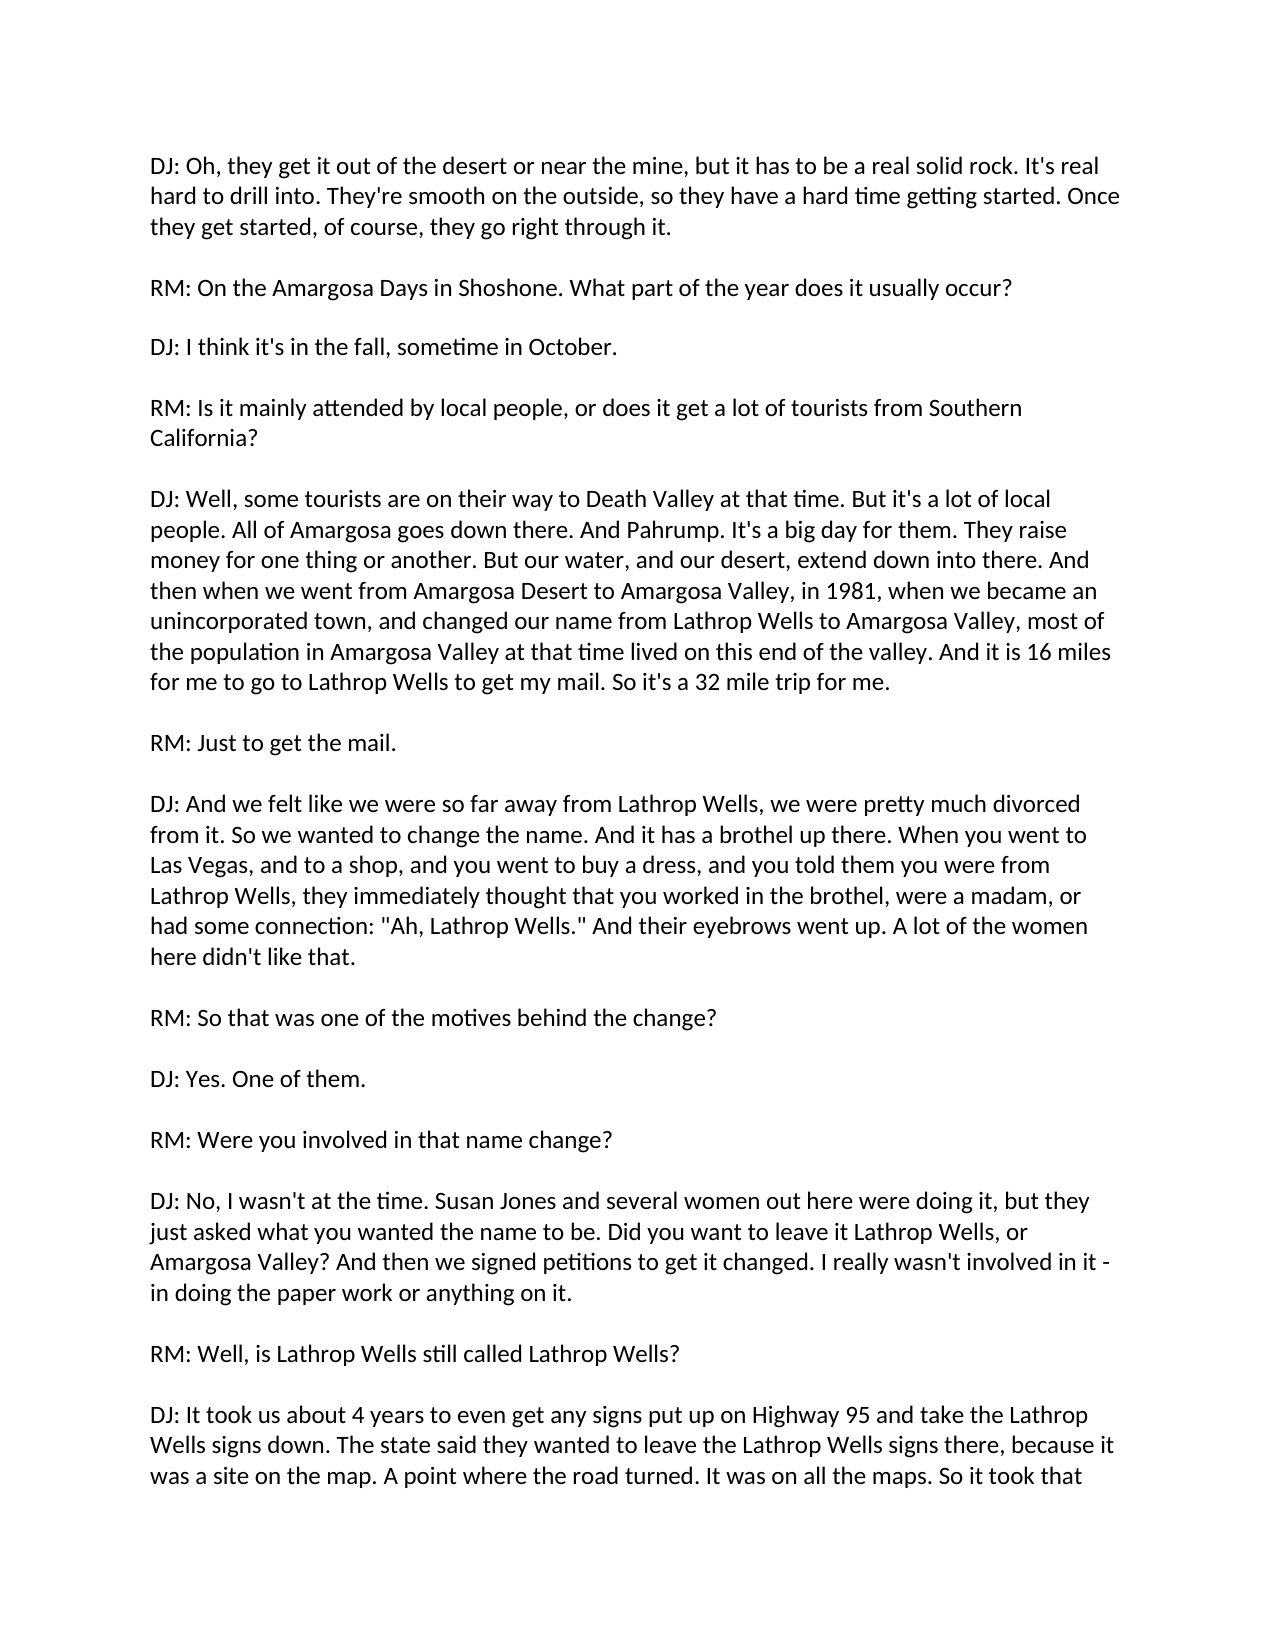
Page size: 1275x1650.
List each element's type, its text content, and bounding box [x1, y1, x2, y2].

text RM: Well, is Lathrop Wells still called Lathrop Wells? [150, 1338, 1125, 1368]
text DJ: Oh, they get it out of the desert or near the mine, but it has to be a real solid rock. It's real hard to drill into. They're smooth on the outside, so they have a hard time getting started. Once they get started, of course, they go right through it. [150, 150, 1125, 242]
text RM: So that was one of the motives behind the change? [150, 1002, 1125, 1033]
text RM: Just to get the mail. [150, 727, 1125, 758]
text DJ: And we felt like we were so far away from Lathrop Wells, we were pretty much divorced from it. So we wanted to change the name. And it has a brothel up there. When you went to Las Vegas, and to a shop, and you went to buy a dress, and you told them you were from Lathrop Wells, they immediately thought that you worked in the brothel, were a madam, or had some connection: "Ah, Lathrop Wells." And their eyebrows went up. A lot of the women here didn't like that. [150, 788, 1125, 972]
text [150, 1399, 1125, 1490]
text DJ: Yes. One of them. [150, 1063, 1125, 1094]
text DJ: Well, some tourists are on their way to Death Valley at that time. But it's a lot of local people. All of Amargosa goes down there. And Pahrump. It's a big day for them. They raise money for one thing or another. But our water, and our desert, extend down into there. And then when we went from Amargosa Desert to Amargosa Valley, in 1981, when we became an unincorporated town, and changed our name from Lathrop Wells to Amargosa Valley, most of the population in Amargosa Valley at that time lived on this end of the valley. And it is 16 miles for me to go to Lathrop Wells to get my mail. So it's a 32 mile trip for me. [150, 483, 1125, 697]
text RM: Were you involved in that name change? [150, 1124, 1125, 1155]
text RM: Is it mainly attended by local people, or does it get a lot of tourists from Southern California? [150, 392, 1125, 453]
text RM: On the Amargosa Days in Shoshone. What part of the year does it usually occur? [150, 272, 1125, 303]
text DJ: No, I wasn't at the time. Susan Jones and several women out here were doing it, but they just asked what you wanted the name to be. Did you want to leave it Lathrop Wells, or Amargosa Valley? And then we signed petitions to get it changed. I really wasn't involved in it - in doing the paper work or anything on it. [150, 1185, 1125, 1307]
text DJ: I think it's in the fall, sometime in October. [150, 331, 1125, 361]
